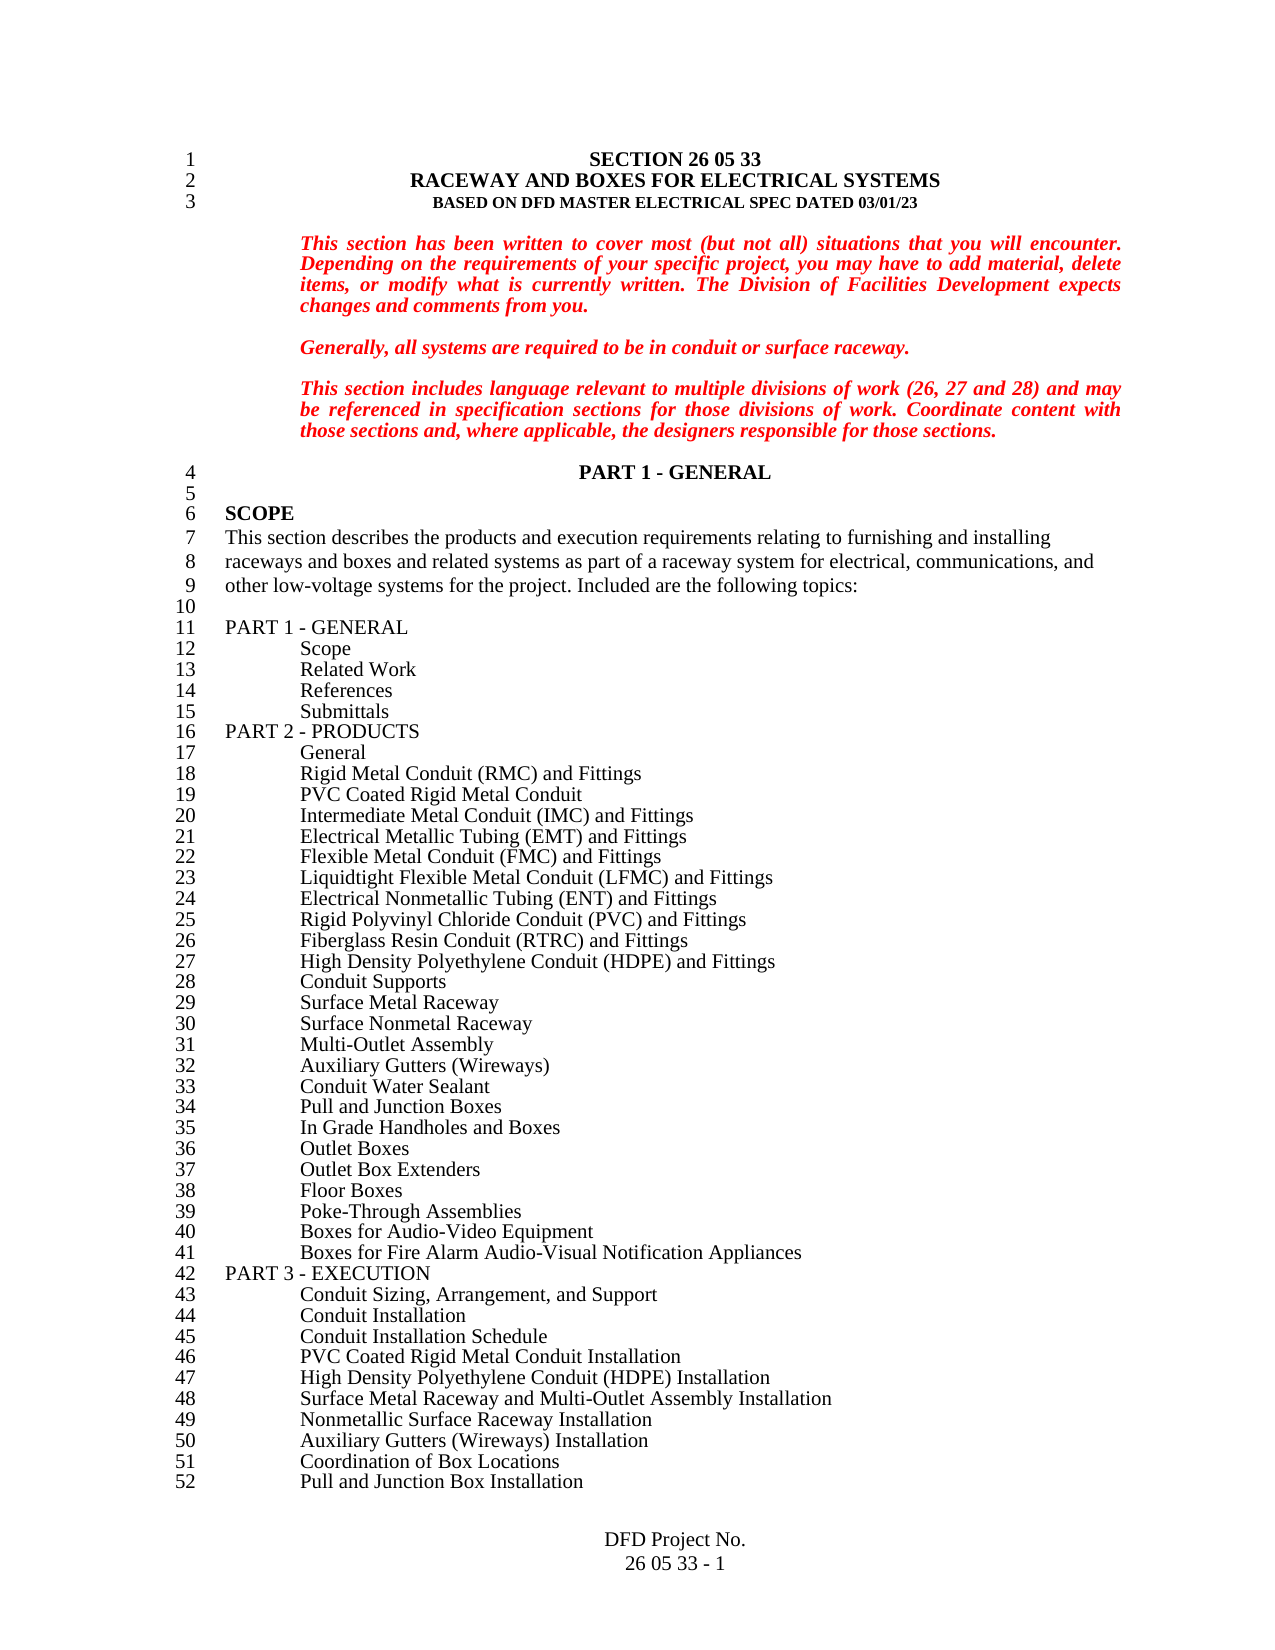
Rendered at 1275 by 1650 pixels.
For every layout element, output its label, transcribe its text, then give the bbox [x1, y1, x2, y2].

text Electrical Metallic Tubing (EMT) and Fittings [225, 826, 1125, 847]
text Rigid Polyvinyl Chloride Conduit (PVC) and Fittings [225, 910, 1125, 931]
text Surface Metal Raceway and Multi-Outlet Assembly Installation [225, 1389, 1125, 1410]
text PART 1 - GENERAL [225, 462, 1125, 483]
text Conduit Installation [225, 1306, 1125, 1326]
text Conduit Water Sealant [225, 1076, 1125, 1097]
text SCOPE [225, 504, 1125, 525]
text Conduit Sizing, Arrangement, and Support [225, 1285, 1125, 1306]
text Liquidtight Flexible Metal Conduit (LFMC) and Fittings [225, 868, 1125, 889]
text Boxes for Audio-Video Equipment [225, 1222, 1125, 1243]
text This section describes the products and execution requirements relating to furnishing and installing raceways and boxes and related systems as part of a raceway system for electrical, communications, and other low-voltage systems for the project. Included are the following topics: [225, 525, 1125, 597]
text Scope [225, 639, 1125, 660]
text Pull and Junction Boxes [225, 1097, 1125, 1118]
text PART 1 - GENERAL [225, 618, 1125, 639]
text PVC Coated Rigid Metal Conduit [225, 785, 1125, 806]
text BASED ON DFD MASTER ELECTRICAL SPEC DATED 03/01/23 [225, 192, 1125, 212]
text This section has been written to cover most (but not all) situations that you will encounter. Depending on the requirements of your specific project, you may have to add material, delete items, or modify what is currently written. The Division of Facilities Development expects changes and comments from you. [300, 233, 1125, 317]
text Auxiliary Gutters (Wireways) [225, 1056, 1125, 1076]
text Submittals [225, 701, 1125, 722]
text PVC Coated Rigid Metal Conduit Installation [225, 1347, 1125, 1368]
text Coordination of Box Locations [225, 1451, 1125, 1472]
text SECTION 26 05 33 [225, 150, 1125, 171]
text Rigid Metal Conduit (RMC) and Fittings [225, 764, 1125, 785]
text Fiberglass Resin Conduit (RTRC) and Fittings [225, 931, 1125, 951]
text Conduit Supports [225, 972, 1125, 993]
text Floor Boxes [225, 1181, 1125, 1201]
text High Density Polyethylene Conduit (HDPE) and Fittings [225, 951, 1125, 972]
text Electrical Nonmetallic Tubing (ENT) and Fittings [225, 889, 1125, 910]
text Conduit Installation Schedule [225, 1326, 1125, 1347]
text High Density Polyethylene Conduit (HDPE) Installation [225, 1368, 1125, 1389]
text Auxiliary Gutters (Wireways) Installation [225, 1431, 1125, 1451]
text Nonmetallic Surface Raceway Installation [225, 1410, 1125, 1431]
text RACEWAY AND BOXES FOR ELECTRICAL SYSTEMS [225, 171, 1125, 192]
text General [225, 743, 1125, 764]
text Outlet Boxes [225, 1139, 1125, 1160]
text Boxes for Fire Alarm Audio-Visual Notification Appliances [225, 1243, 1125, 1264]
text Intermediate Metal Conduit (IMC) and Fittings [225, 806, 1125, 826]
text Surface Nonmetal Raceway [225, 1014, 1125, 1035]
text PART 3 - EXECUTION [225, 1264, 1125, 1285]
text In Grade Handholes and Boxes [225, 1118, 1125, 1139]
text Poke-Through Assemblies [225, 1201, 1125, 1222]
text Outlet Box Extenders [225, 1160, 1125, 1181]
text Pull and Junction Box Installation [225, 1472, 1125, 1493]
text Related Work [225, 660, 1125, 681]
text Surface Metal Raceway [225, 993, 1125, 1014]
text References [225, 681, 1125, 701]
text This section includes language relevant to multiple divisions of work (26, 27 and 28) and may be referenced in specification sections for those divisions of work. Coordinate content with those sections and, where applicable, the designers responsible for those sections. [300, 379, 1125, 442]
text Multi-Outlet Assembly [225, 1035, 1125, 1056]
text PART 2 - PRODUCTS [225, 722, 1125, 743]
text Generally, all systems are required to be in conduit or surface raceway. [300, 337, 1125, 358]
text Flexible Metal Conduit (FMC) and Fittings [225, 847, 1125, 868]
